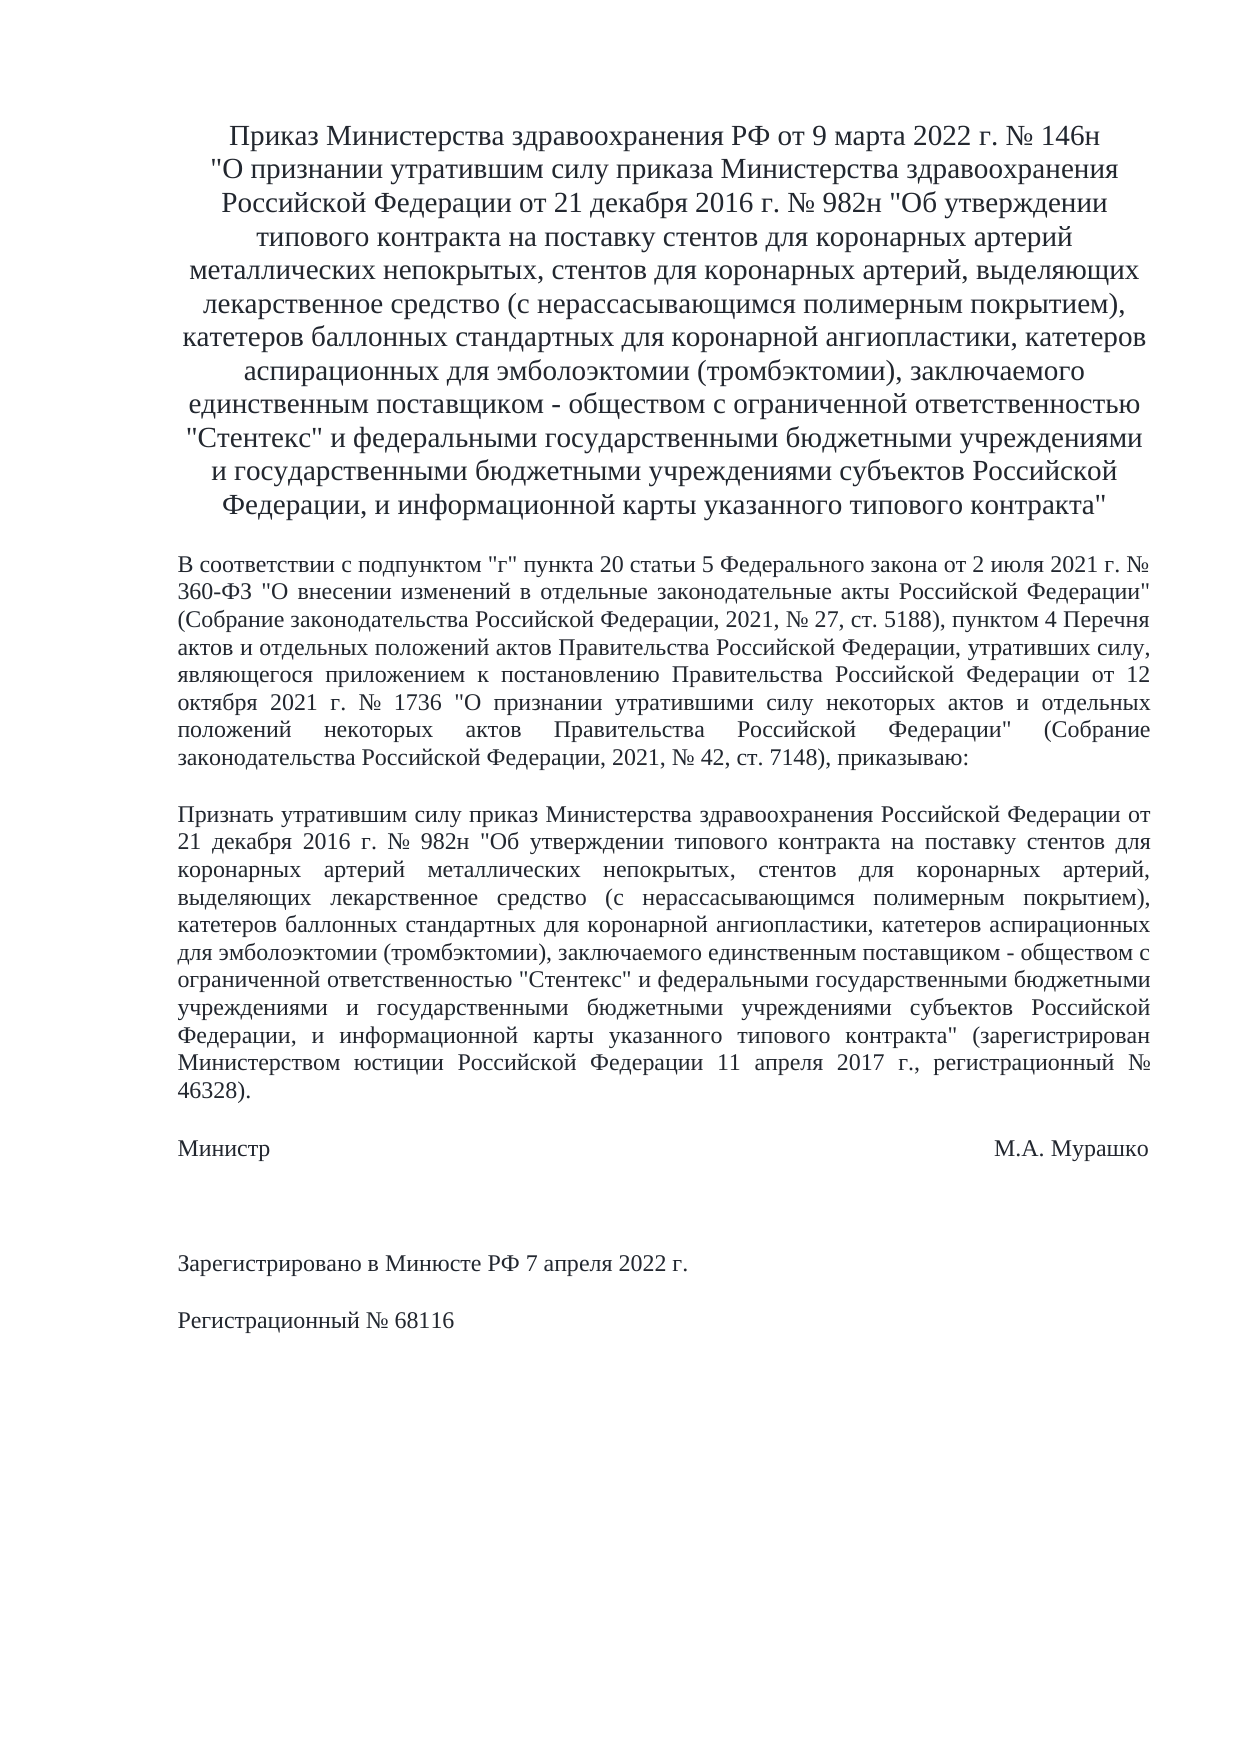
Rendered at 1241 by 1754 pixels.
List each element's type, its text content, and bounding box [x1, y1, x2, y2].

table_header Министр [176, 1133, 825, 1163]
text Регистрационный № 68116 [177, 1306, 1152, 1334]
text Зарегистрировано в Минюсте РФ 7 апреля 2022 г. [177, 1249, 1152, 1277]
text Приказ Министерства здравоохранения РФ от 9 марта 2022 г. № 146н "О признании утратившим силу приказа Министерства здравоохранения Российской Федерации от 21 декабря 2016 г. № 982н "Об утверждении типового контракта на поставку стентов для коронарных артерий металлических непокрытых, стентов для коронарных артерий, выделяющих лекарственное средство (с нерассасывающимся полимерным покрытием), катетеров баллонных стандартных для коронарной ангиопластики, катетеров аспирационных для эмболоэктомии (тромбэктомии), заключаемого единственным поставщиком - обществом с ограниченной ответственностью "Стентекс" и федеральными государственными бюджетными учреждениями и государственными бюджетными учреждениями субъектов Российской Федерации, и информационной карты указанного типового контракта" [177, 118, 1152, 521]
text Признать утратившим силу приказ Министерства здравоохранения Российской Федерации от 21 декабря 2016 г. № 982н "Об утверждении типового контракта на поставку стентов для коронарных артерий металлических непокрытых, стентов для коронарных артерий, выделяющих лекарственное средство (с нерассасывающимся полимерным покрытием), катетеров баллонных стандартных для коронарной ангиопластики, катетеров аспирационных для эмболоэктомии (тромбэктомии), заключаемого единственным поставщиком - обществом с ограниченной ответственностью "Стентекс" и федеральными государственными бюджетными учреждениями и государственными бюджетными учреждениями субъектов Российской Федерации, и информационной карты указанного типового контракта" (зарегистрирован Министерством юстиции Российской Федерации 11 апреля 2017 г., регистрационный № 46328). [177, 800, 1152, 1103]
text В соответствии с подпунктом "г" пункта 20 статьи 5 Федерального закона от 2 июля 2021 г. № 360-ФЗ "О внесении изменений в отдельные законодательные акты Российской Федерации" (Собрание законодательства Российской Федерации, 2021, № 27, ст. 5188), пунктом 4 Перечня актов и отдельных положений актов Правительства Российской Федерации, утративших силу, являющегося приложением к постановлению Правительства Российской Федерации от 12 октября 2021 г. № 1736 "О признании утратившими силу некоторых актов и отдельных положений некоторых актов Правительства Российской Федерации" (Собрание законодательства Российской Федерации, 2021, № 42, ст. 7148), приказываю: [177, 550, 1152, 771]
table_header М.А. Мурашко [825, 1133, 1150, 1163]
